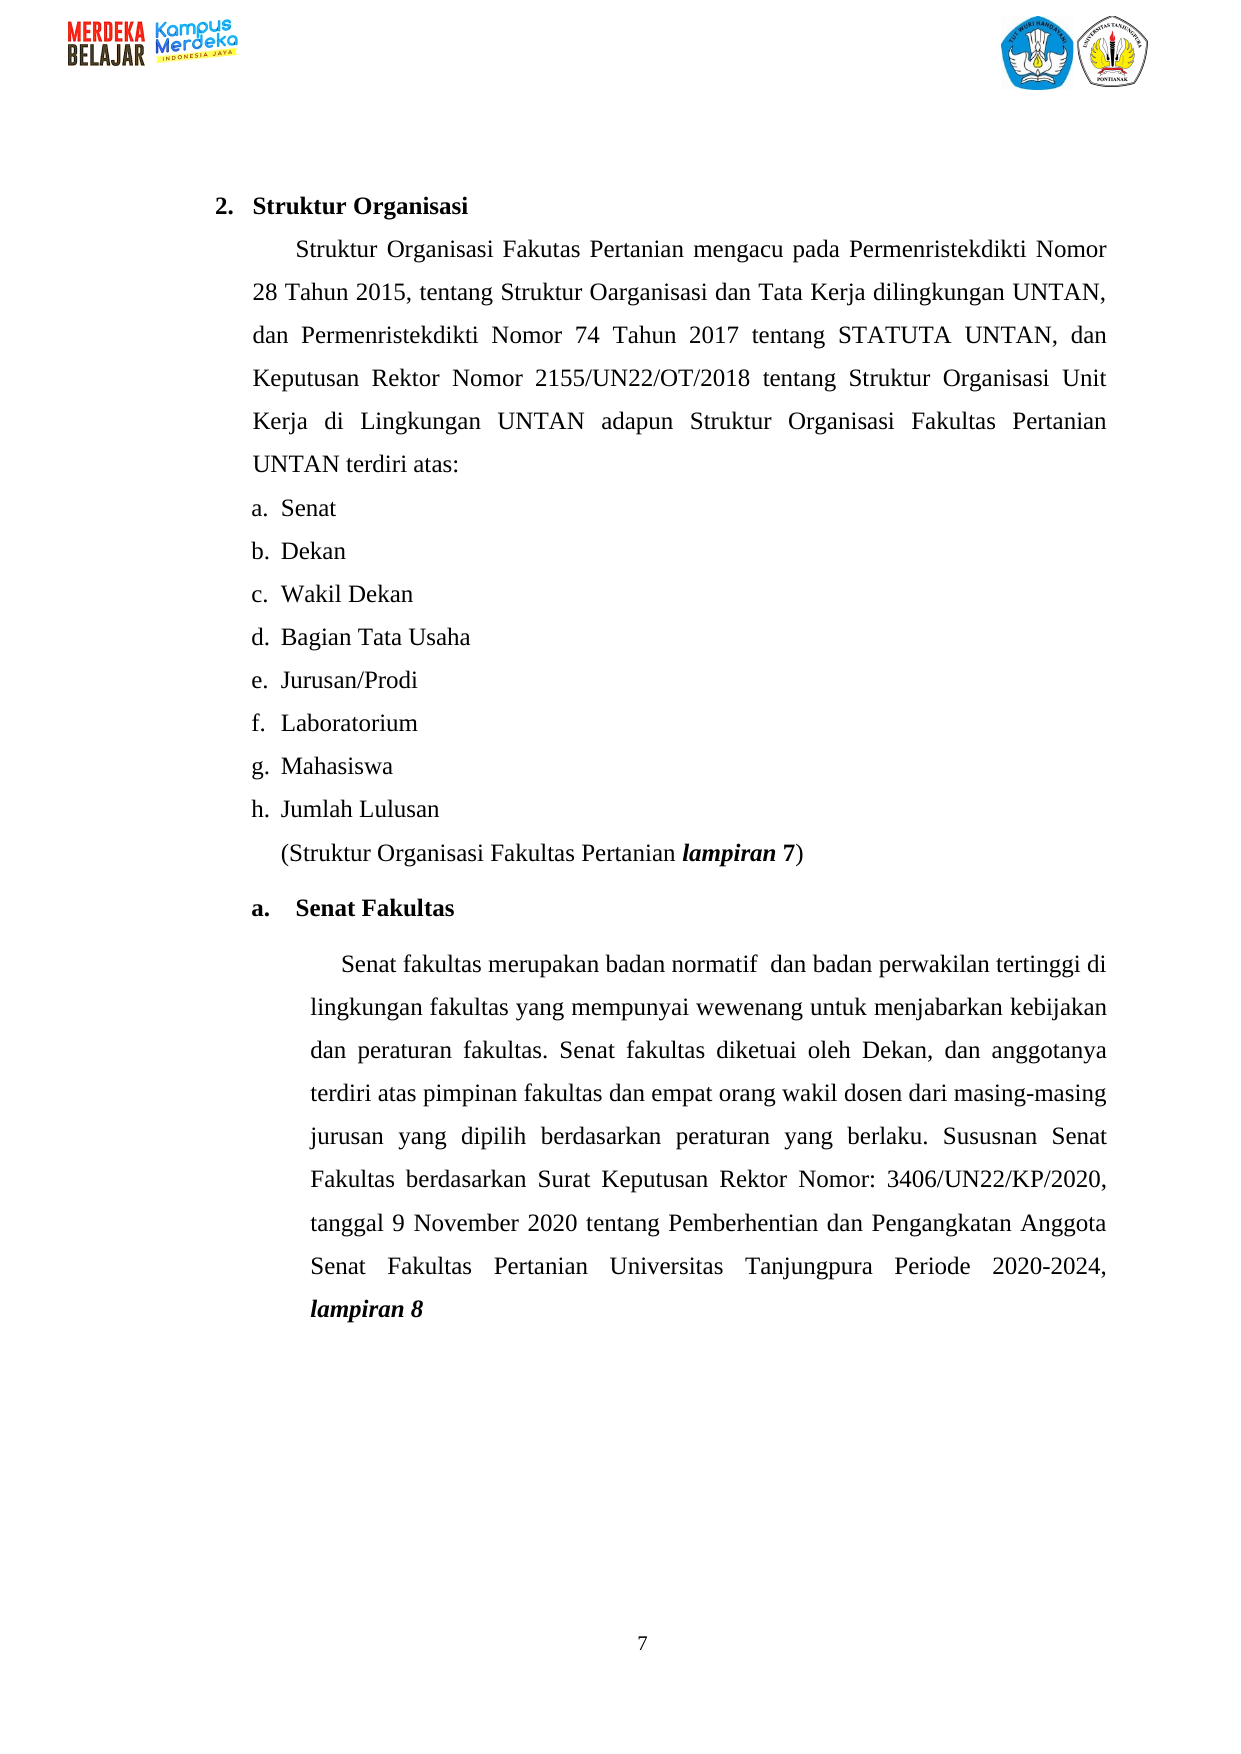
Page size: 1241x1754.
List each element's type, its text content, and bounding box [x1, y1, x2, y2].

picture [1060, 33, 1066, 43]
text (Struktur Organisasi Fakultas Pertanian lampiran 7) [281, 838, 1107, 866]
list Wakil Dekan [251, 579, 1107, 608]
picture [1077, 16, 1148, 87]
list Senat [251, 493, 1107, 521]
list Jumlah Lulusan [251, 794, 1107, 823]
list Struktur Organisasi Fakutas Pertanian mengacu pada Permenristekdikti Nomor 28 Tahun 2015, tentang Struktur Oarganisasi dan Tata Kerja dilingkungan UNTAN, dan Permenristekdikti Nomor 74 Tahun 2017 tentang STATUTA UNTAN, dan Keputusan Rektor Nomor 2155/UN22/OT/2018 tentang Struktur Organisasi Unit Kerja di Lingkungan UNTAN adapun Struktur Organisasi Fakultas Pertanian UNTAN terdiri atas: [252, 234, 1107, 478]
picture [1001, 16, 1036, 44]
picture [1008, 28, 1067, 83]
list Laboratorium [251, 708, 1107, 737]
list Struktur Organisasi [215, 191, 1107, 219]
list Bagian Tata Usaha [251, 622, 1107, 651]
list Dekan [251, 536, 1107, 564]
picture [1018, 22, 1036, 31]
picture [1037, 16, 1074, 41]
list Senat Fakultas [251, 893, 1107, 922]
picture [1050, 53, 1074, 90]
picture [1001, 50, 1025, 90]
picture [62, 14, 242, 69]
text Senat fakultas merupakan badan normatif dan badan perwakilan tertinggi di lingkungan fakultas yang mempunyai wewenang untuk menjabarkan kebijakan dan peraturan fakultas. Senat fakultas diketuai oleh Dekan, dan anggotanya terdiri atas pimpinan fakultas dan empat orang wakil dosen dari masing-masing jurusan yang dipilih berdasarkan peraturan yang berlaku. Sususnan Senat Fakultas berdasarkan Surat Keputusan Rektor Nomor: 3406/UN22/KP/2020, tanggal 9 November 2020 tentang Pemberhentian dan Pengangkatan Anggota Senat Fakultas Pertanian Universitas Tanjungpura Periode 2020-2024, lampiran 8 [310, 949, 1107, 1323]
list Jurusan/Prodi [251, 665, 1107, 694]
list Mahasiswa [251, 751, 1107, 780]
